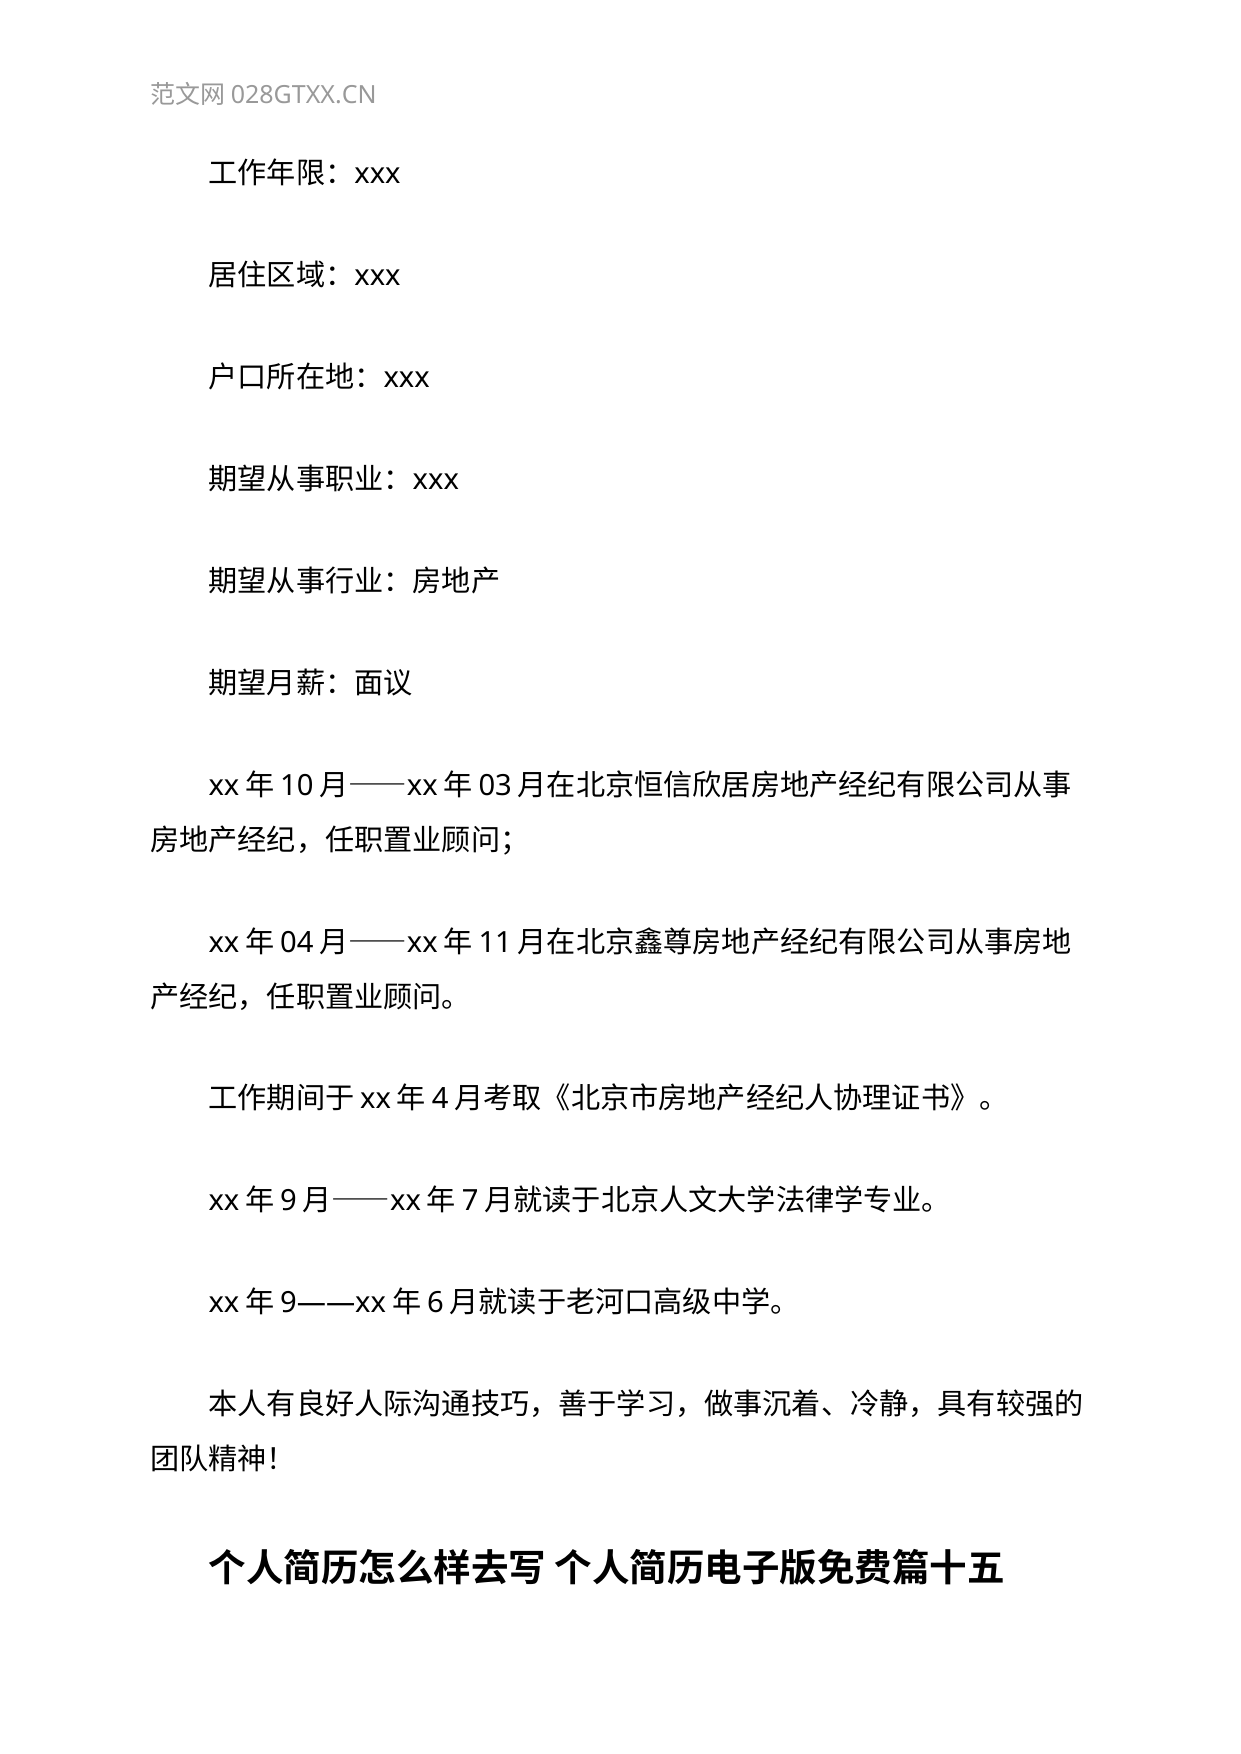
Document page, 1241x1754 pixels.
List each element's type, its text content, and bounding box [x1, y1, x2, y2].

text xx年9月——xx年7月就读于北京人文大学法律学专业。 [150, 1177, 1090, 1219]
text 期望从事职业：xxx [150, 456, 1090, 498]
text 户口所在地：xxx [150, 354, 1090, 396]
text 工作年限：xxx [150, 150, 1090, 192]
text xx年04月——xx年11月在北京鑫尊房地产经纪有限公司从事房地产经纪，任职置业顾问。 [150, 918, 1090, 1016]
text 个人简历怎么样去写 个人简历电子版免费篇十五 [150, 1538, 1090, 1592]
text 本人有良好人际沟通技巧，善于学习，做事沉着、冷静，具有较强的团队精神！ [150, 1381, 1090, 1478]
text 居住区域：xxx [150, 252, 1090, 294]
text 期望月薪：面议 [150, 660, 1090, 702]
text 工作期间于xx年4月考取《北京市房地产经纪人协理证书》。 [150, 1075, 1090, 1117]
text xx年10月——xx年03月在北京恒信欣居房地产经纪有限公司从事房地产经纪，任职置业顾问； [150, 761, 1090, 859]
text xx年9——xx年6月就读于老河口高级中学。 [150, 1279, 1090, 1321]
text 期望从事行业：房地产 [150, 558, 1090, 600]
